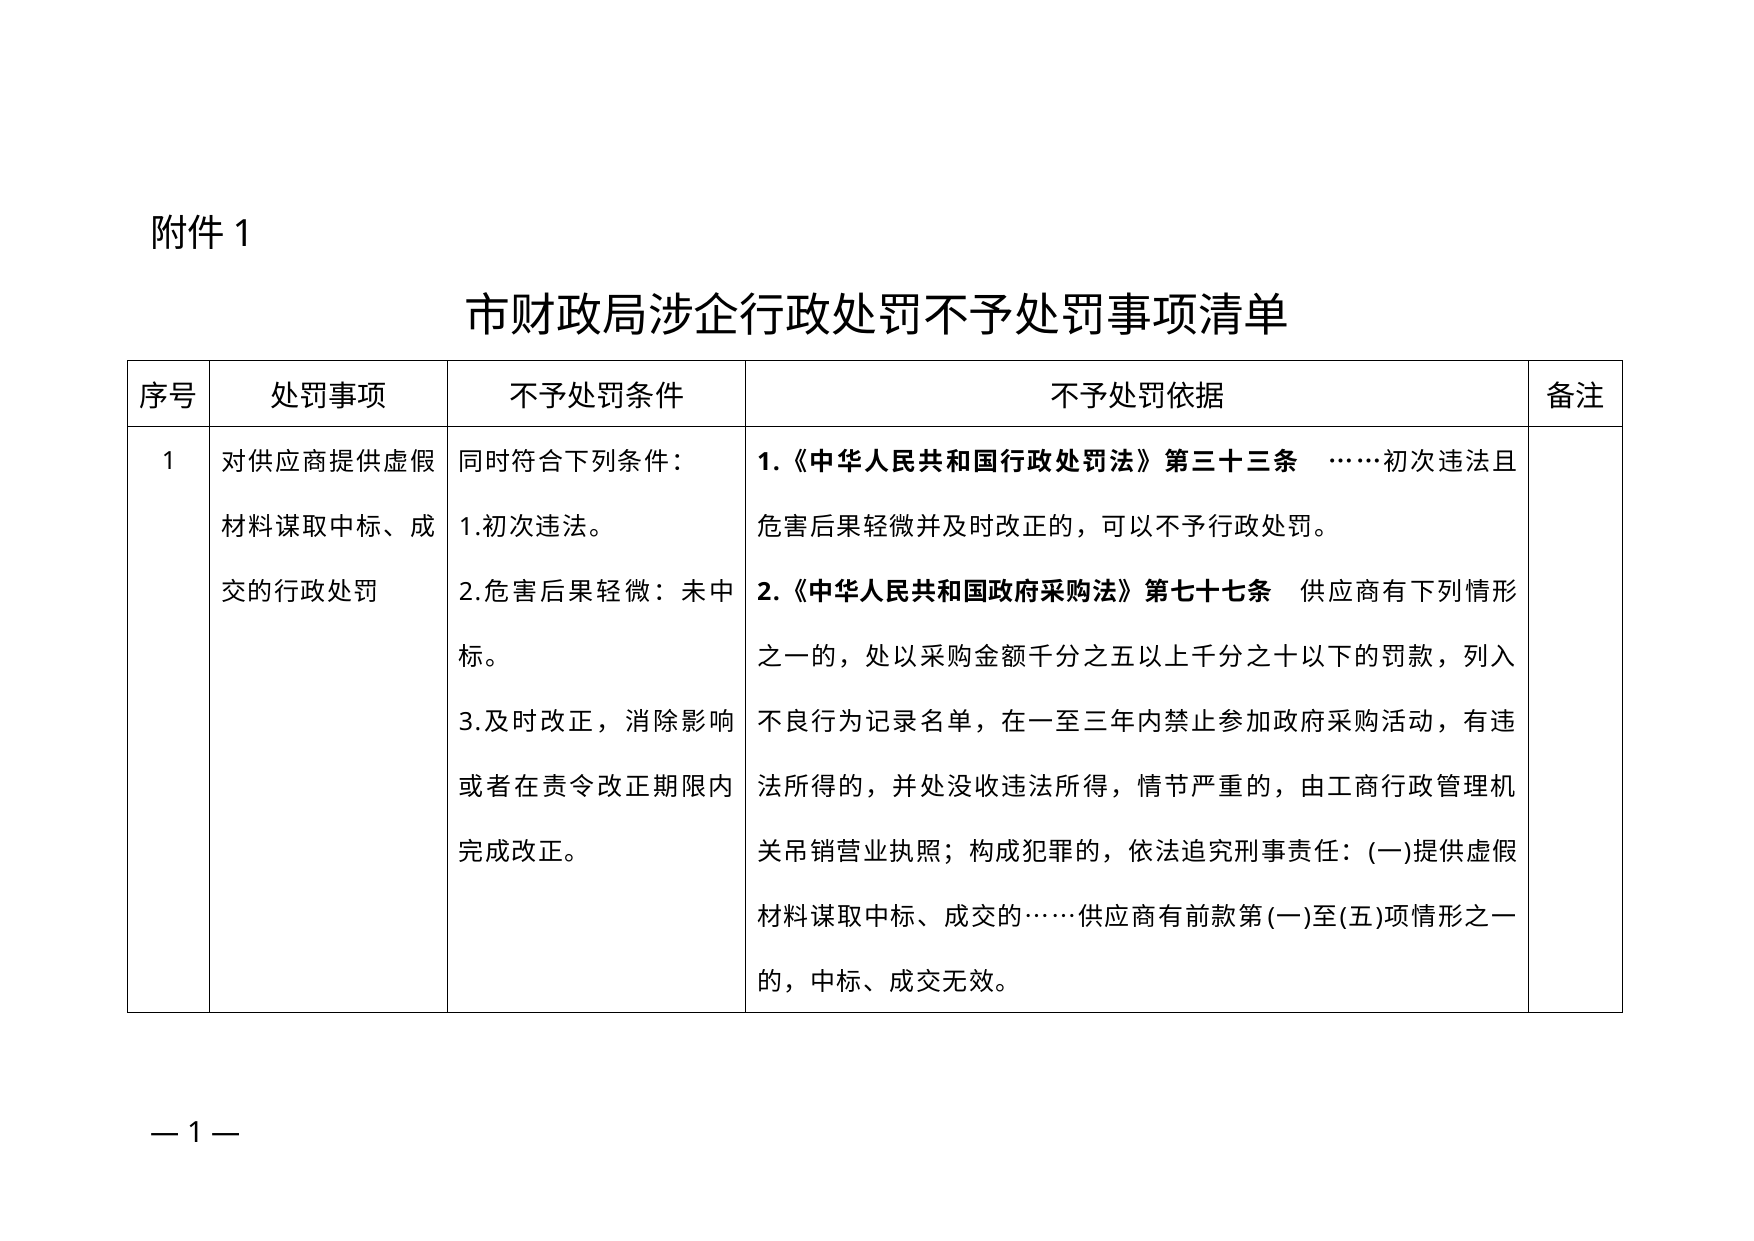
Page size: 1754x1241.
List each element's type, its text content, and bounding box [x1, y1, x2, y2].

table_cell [210, 427, 447, 1012]
table_cell [1529, 427, 1622, 1012]
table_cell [746, 427, 1528, 1012]
table_header 不予处罚条件 [448, 361, 745, 426]
table_header 序号 [128, 361, 209, 426]
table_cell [448, 427, 745, 1012]
text 市财政局涉企行政处罚不予处罚事项清单 [150, 263, 1604, 360]
table_header 处罚事项 [210, 361, 447, 426]
table_header 备注 [1529, 361, 1622, 426]
table_cell 1 [128, 427, 209, 1012]
text 附件1 [150, 198, 1604, 263]
table_header 不予处罚依据 [746, 361, 1528, 426]
